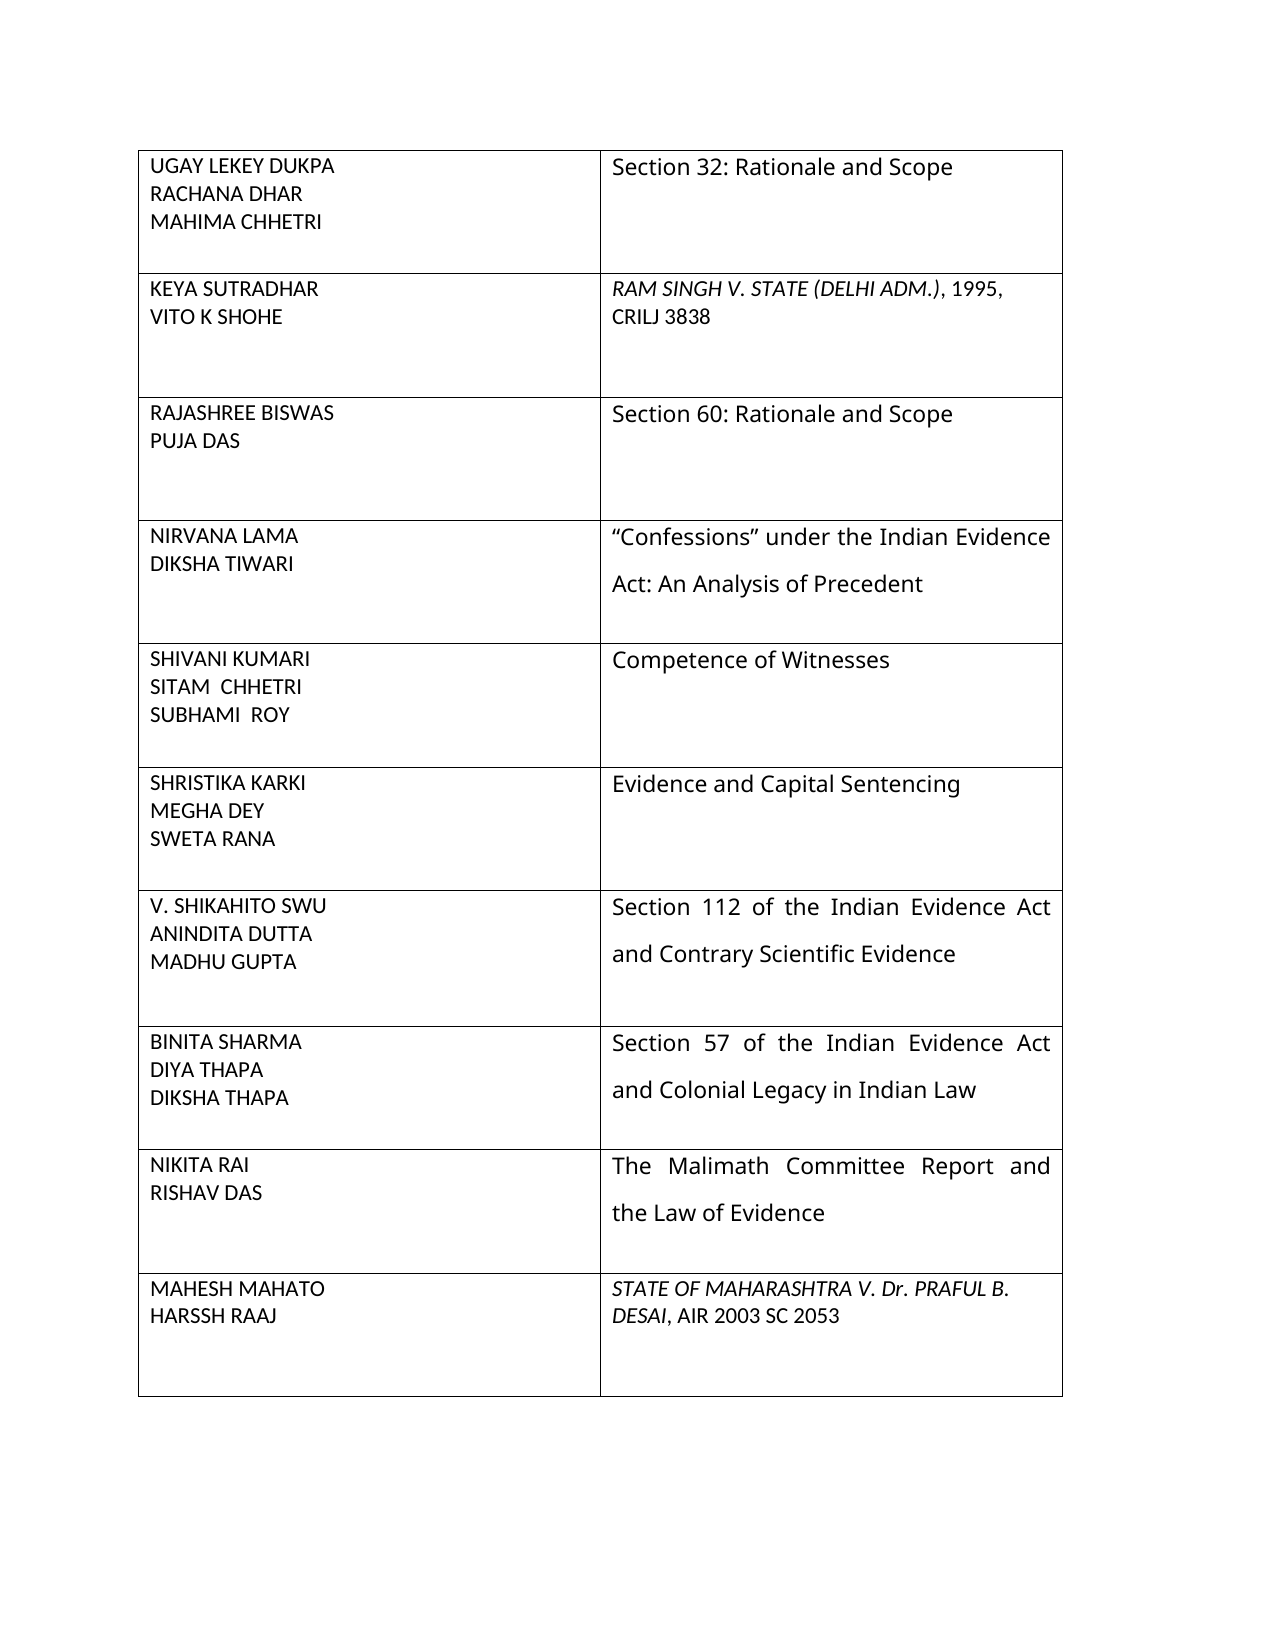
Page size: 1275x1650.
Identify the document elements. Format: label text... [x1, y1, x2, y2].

table_cell KEYA SUTRADHAR VITO K SHOHE [139, 274, 600, 397]
table_cell NIKITA RAI RISHAV DAS [139, 1150, 600, 1273]
table_cell SHRISTIKA KARKI MEGHA DEY SWETA RANA [139, 768, 600, 890]
table_cell SHIVANI KUMARI SITAM CHHETRI SUBHAMI ROY [139, 644, 600, 767]
table_cell Competence of Witnesses [601, 644, 1062, 767]
table_cell Section 112 of the Indian Evidence Act and Contrary Scientific Evidence [601, 891, 1062, 1026]
table_cell Evidence and Capital Sentencing [601, 768, 1062, 890]
table_cell NIRVANA LAMA DIKSHA TIWARI [139, 521, 600, 643]
table_cell MAHESH MAHATO HARSSH RAAJ [139, 1274, 600, 1396]
table_cell Section 57 of the Indian Evidence Act and Colonial Legacy in Indian Law [601, 1027, 1062, 1149]
table_cell The Malimath Committee Report and the Law of Evidence [601, 1150, 1062, 1273]
table_cell “Confessions” under the Indian Evidence Act: An Analysis of Precedent [601, 521, 1062, 643]
table_cell Section 32: Rationale and Scope [601, 151, 1062, 273]
table_cell V. SHIKAHITO SWU ANINDITA DUTTA MADHU GUPTA [139, 891, 600, 1026]
table_cell RAJASHREE BISWAS PUJA DAS [139, 398, 600, 520]
table_cell STATE OF MAHARASHTRA V. Dr. PRAFUL B. DESAI, AIR 2003 SC 2053 [601, 1274, 1062, 1396]
table_cell UGAY LEKEY DUKPA RACHANA DHAR MAHIMA CHHETRI [139, 151, 600, 273]
table_cell RAM SINGH V. STATE (DELHI ADM.), 1995, CRILJ 3838 [601, 274, 1062, 397]
table_cell BINITA SHARMA DIYA THAPA DIKSHA THAPA [139, 1027, 600, 1149]
table_cell Section 60: Rationale and Scope [601, 398, 1062, 520]
